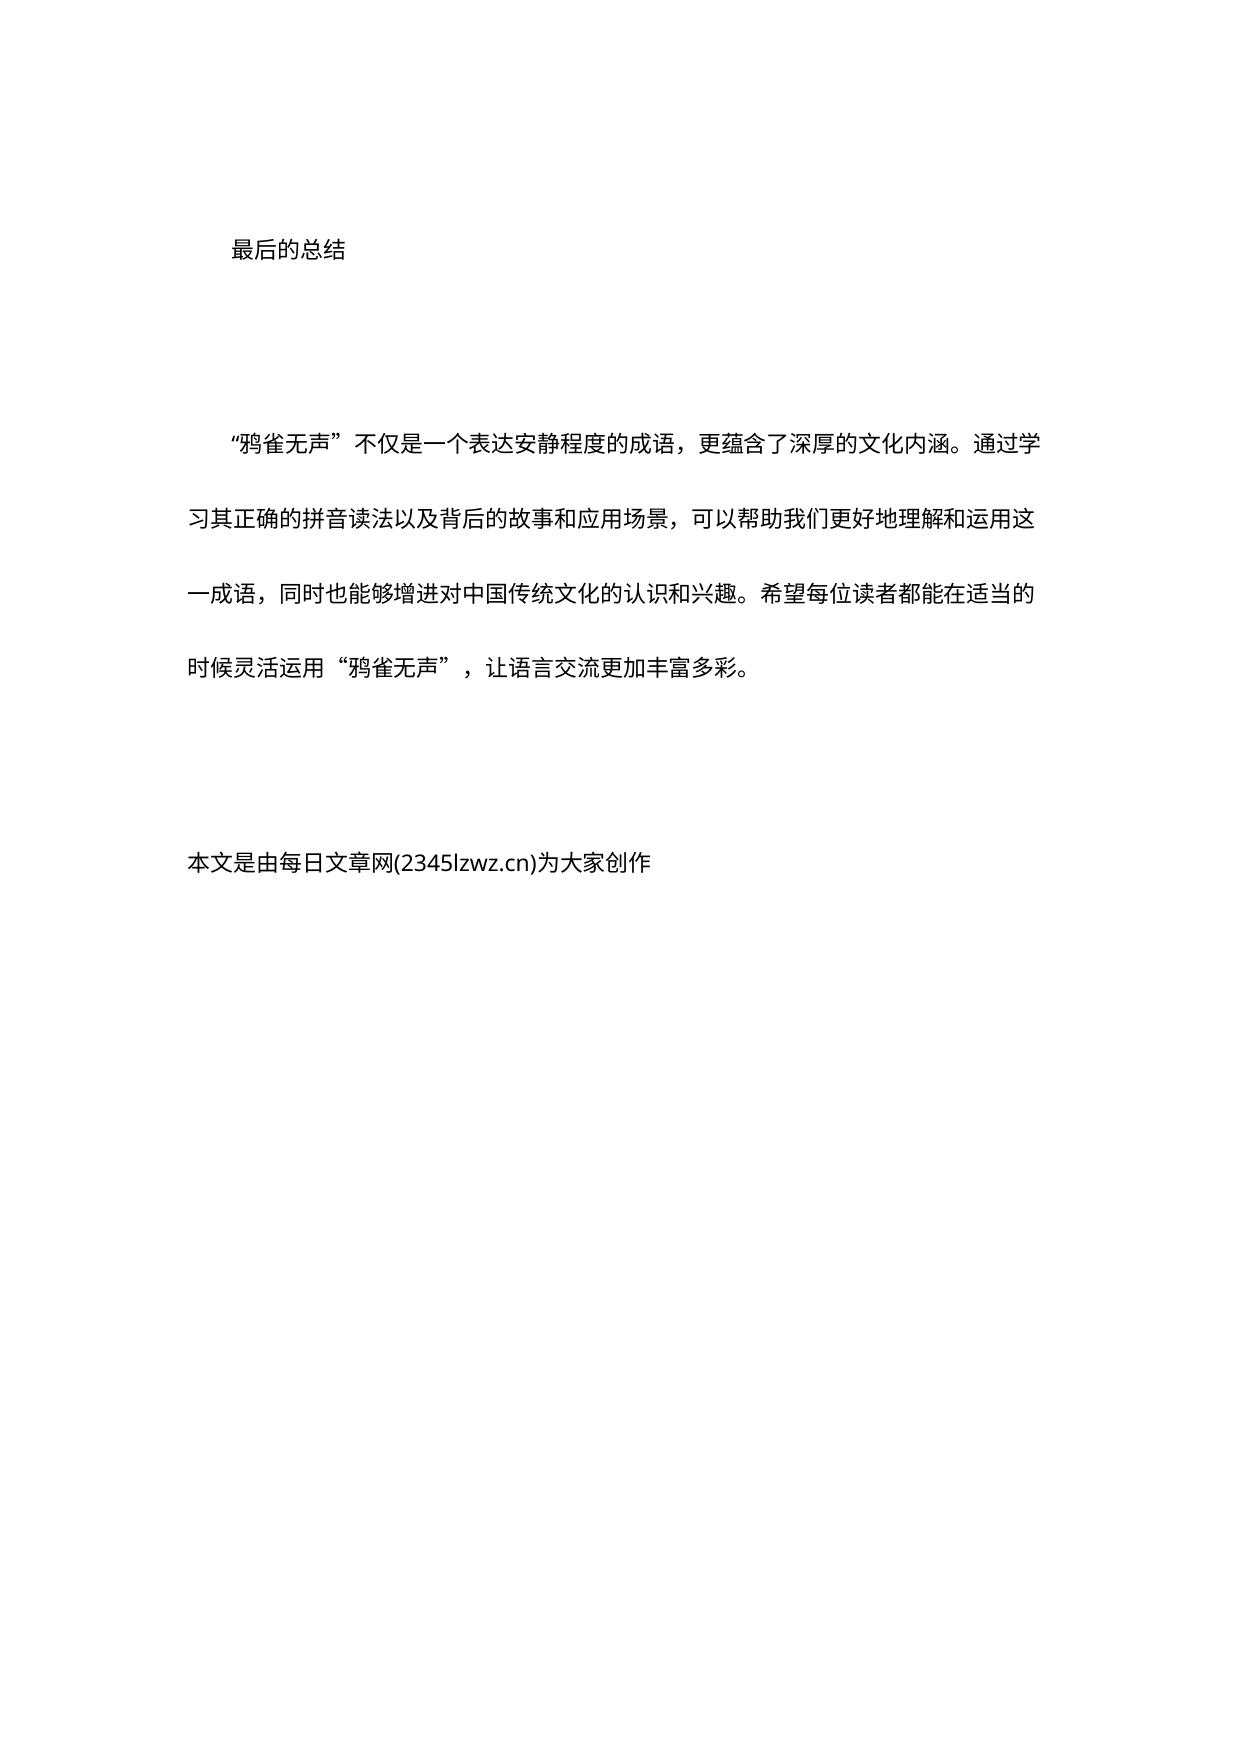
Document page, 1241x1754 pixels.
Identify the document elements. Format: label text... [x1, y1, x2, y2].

text “鸦雀无声”不仅是一个表达安静程度的成语，更蕴含了深厚的文化内涵。通过学习其正确的拼音读法以及背后的故事和应用场景，可以帮助我们更好地理解和运用这一成语，同时也能够增进对中国传统文化的认识和兴趣。希望每位读者都能在适当的时候灵活运用“鸦雀无声”，让语言交流更加丰富多彩。 [187, 410, 1053, 699]
text 本文是由每日文章网(2345lzwz.cn)为大家创作 [187, 828, 1053, 893]
text 最后的总结 [187, 216, 1053, 281]
